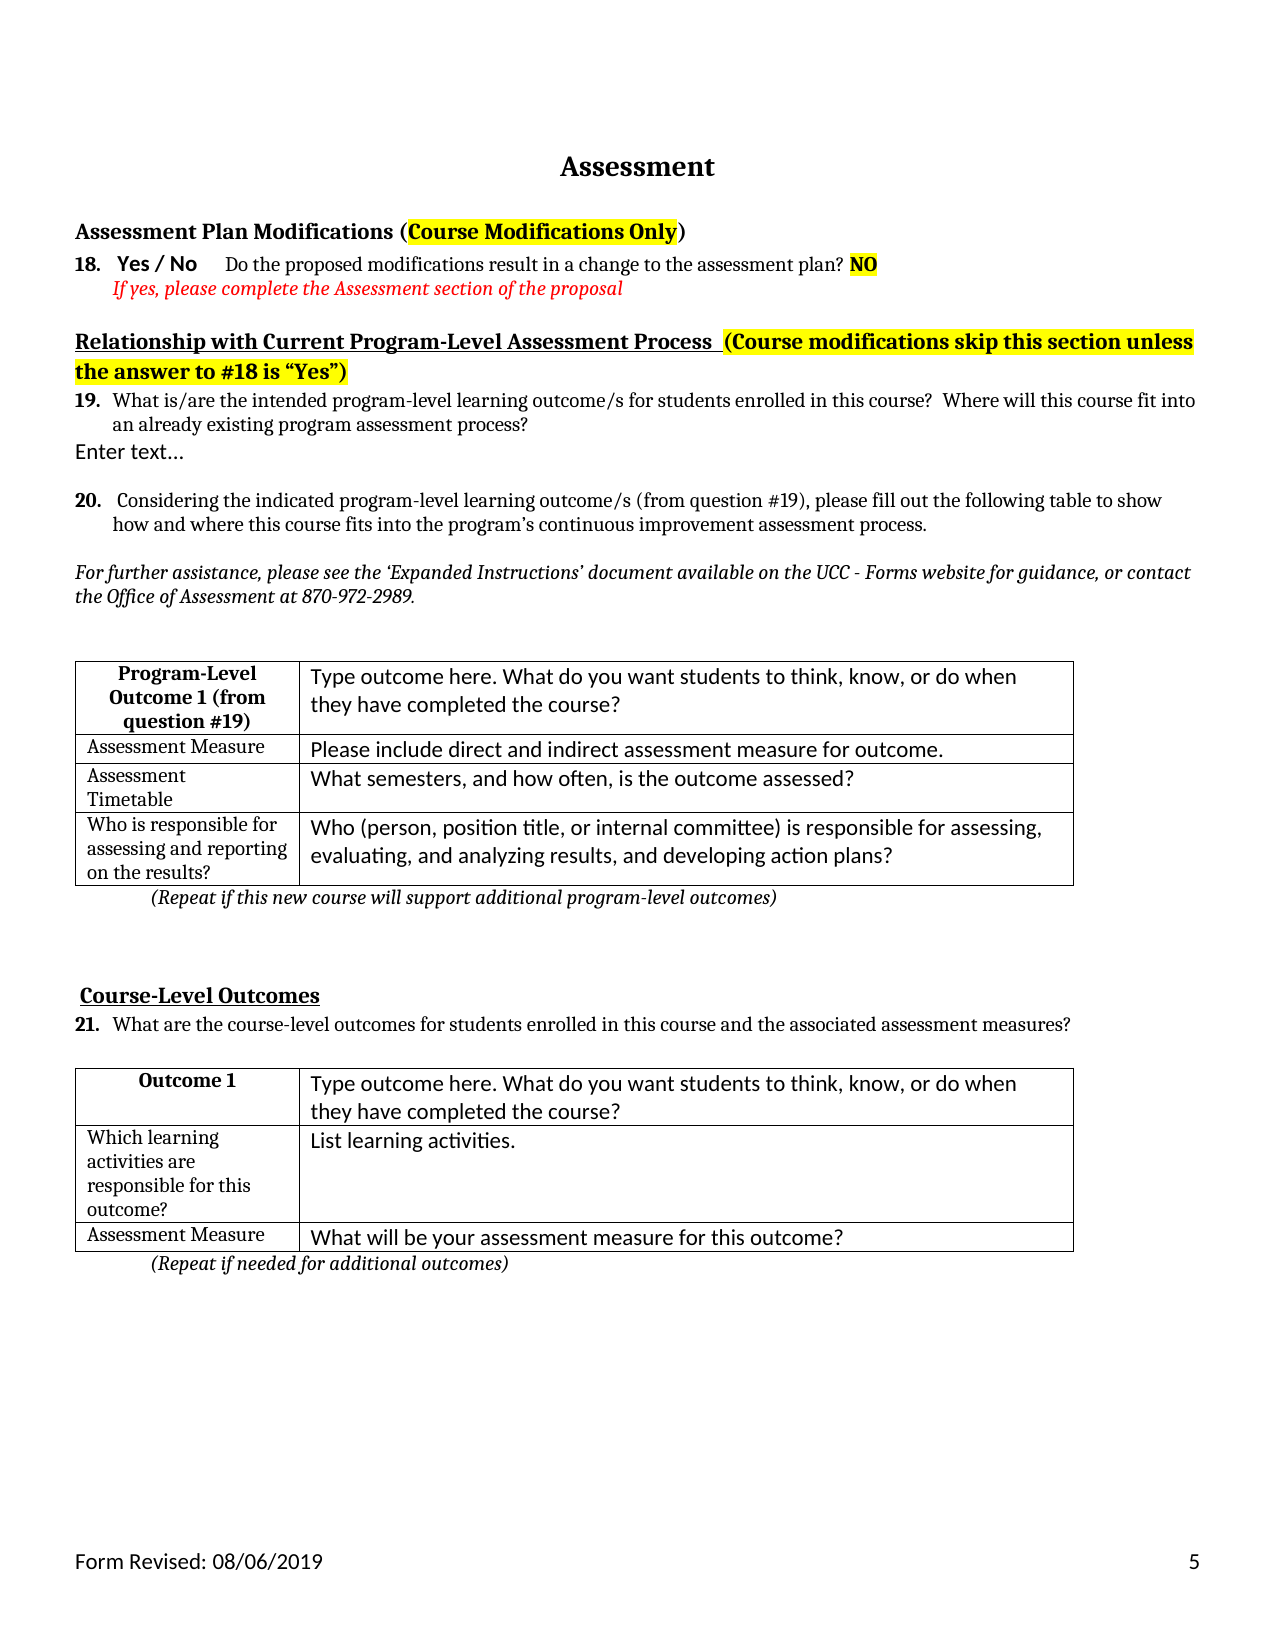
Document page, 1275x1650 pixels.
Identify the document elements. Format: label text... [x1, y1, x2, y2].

list What is/are the intended program-level learning outcome/s for students enrolled in this course? Where will this course fit into an already existing program assessment process? [75, 389, 1200, 437]
text (Repeat if this new course will support additional program-level outcomes) [75, 886, 1200, 910]
table_cell Which learning activities are responsible for this outcome? [76, 1126, 299, 1222]
list Do the proposed modifications result in a change to the assessment plan? NO [75, 249, 1200, 277]
text (Repeat if needed for additional outcomes) [75, 1252, 1200, 1276]
table_header Program-Level Outcome 1 (from question #19) [76, 662, 299, 734]
text Course-Level Outcomes [75, 982, 1200, 1009]
table_cell [300, 1223, 1073, 1251]
table_cell Assessment Measure [76, 1223, 299, 1251]
text Assessment [75, 150, 1200, 183]
table_header Outcome 1 [76, 1069, 299, 1125]
list Considering the indicated program-level learning outcome/s (from question #19), please fill out the following table to show how and where this course fits into the program’s continuous improvement assessment process. [75, 489, 1200, 537]
text For further assistance, please see the ‘Expanded Instructions’ document available on the UCC - Forms website for guidance, or contact the Office of Assessment at 870-972-2989. [75, 561, 1200, 608]
text Relationship with Current Program-Level Assessment Process (Course modifications skip this section unless the answer to #18 is “Yes”) [75, 328, 1200, 385]
text If yes, please complete the Assessment section of the proposal [75, 277, 1200, 301]
table_cell Assessment Timetable [76, 764, 299, 812]
list What are the course-level outcomes for students enrolled in this course and the associated assessment measures? [75, 1013, 1200, 1037]
text Assessment Plan Modifications (Course Modifications Only) [677, 219, 1200, 245]
table_cell [300, 735, 1073, 763]
text Assessment Plan Modifications (Course Modifications Only) [75, 219, 408, 245]
table_cell Assessment Measure [76, 735, 299, 763]
table_cell Who is responsible for assessing and reporting on the results? [76, 813, 299, 885]
